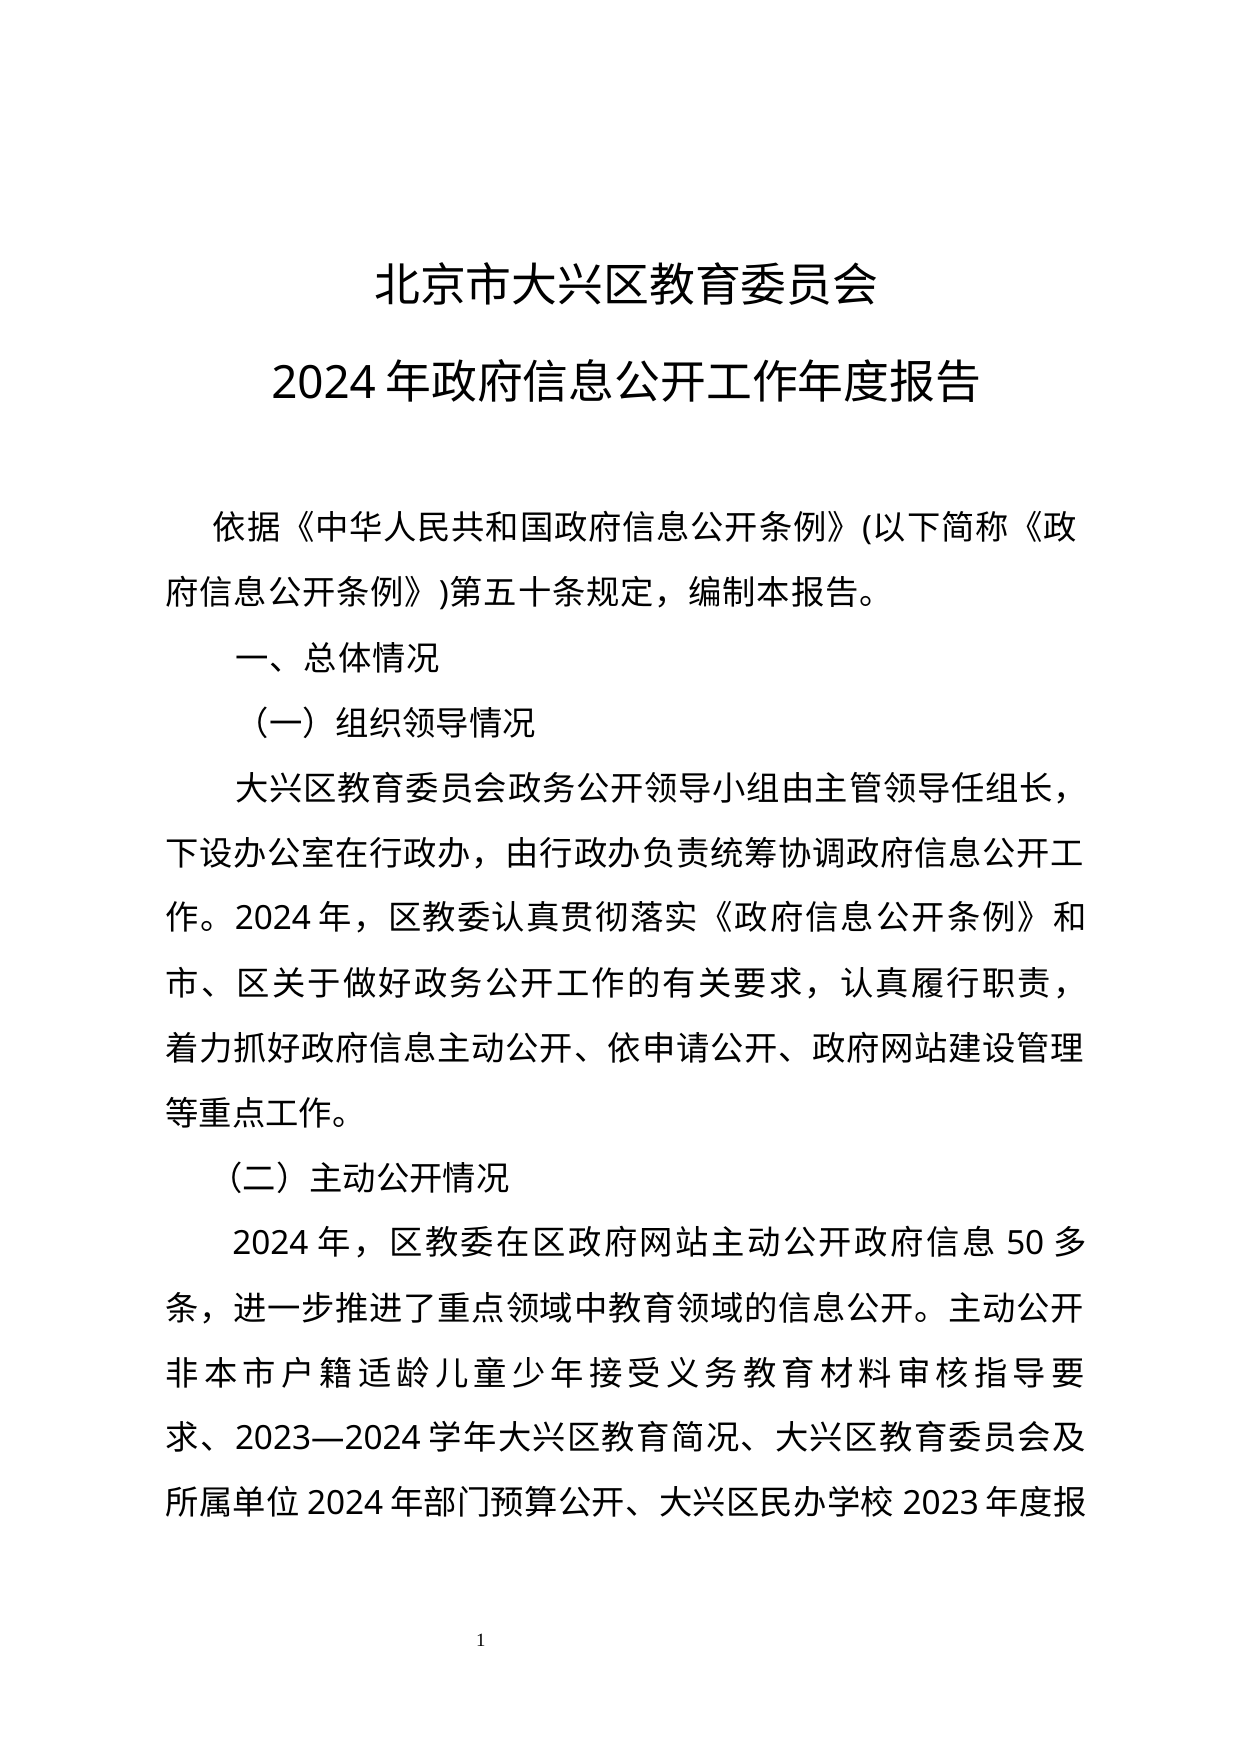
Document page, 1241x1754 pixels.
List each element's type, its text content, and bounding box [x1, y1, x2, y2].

text 北京市大兴区教育委员会 [165, 233, 1087, 330]
text 一、总体情况 [165, 623, 1087, 688]
text （二）主动公开情况 [209, 1143, 1087, 1208]
text （一）组织领导情况 [165, 688, 1087, 753]
text 2024年政府信息公开工作年度报告 [165, 330, 1087, 428]
text 大兴区教育委员会政务公开领导小组由主管领导任组长，下设办公室在行政办，由行政办负责统筹协调政府信息公开工作。2024年，区教委认真贯彻落实《政府信息公开条例》和市、区关于做好政务公开工作的有关要求，认真履行职责，着力抓好政府信息主动公开、依申请公开、政府网站建设管理等重点工作。 [165, 753, 1087, 1143]
text 依据《中华人民共和国政府信息公开条例》(以下简称《政府信息公开条例》)第五十条规定，编制本报告。 [165, 493, 1087, 623]
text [165, 1208, 1087, 1533]
